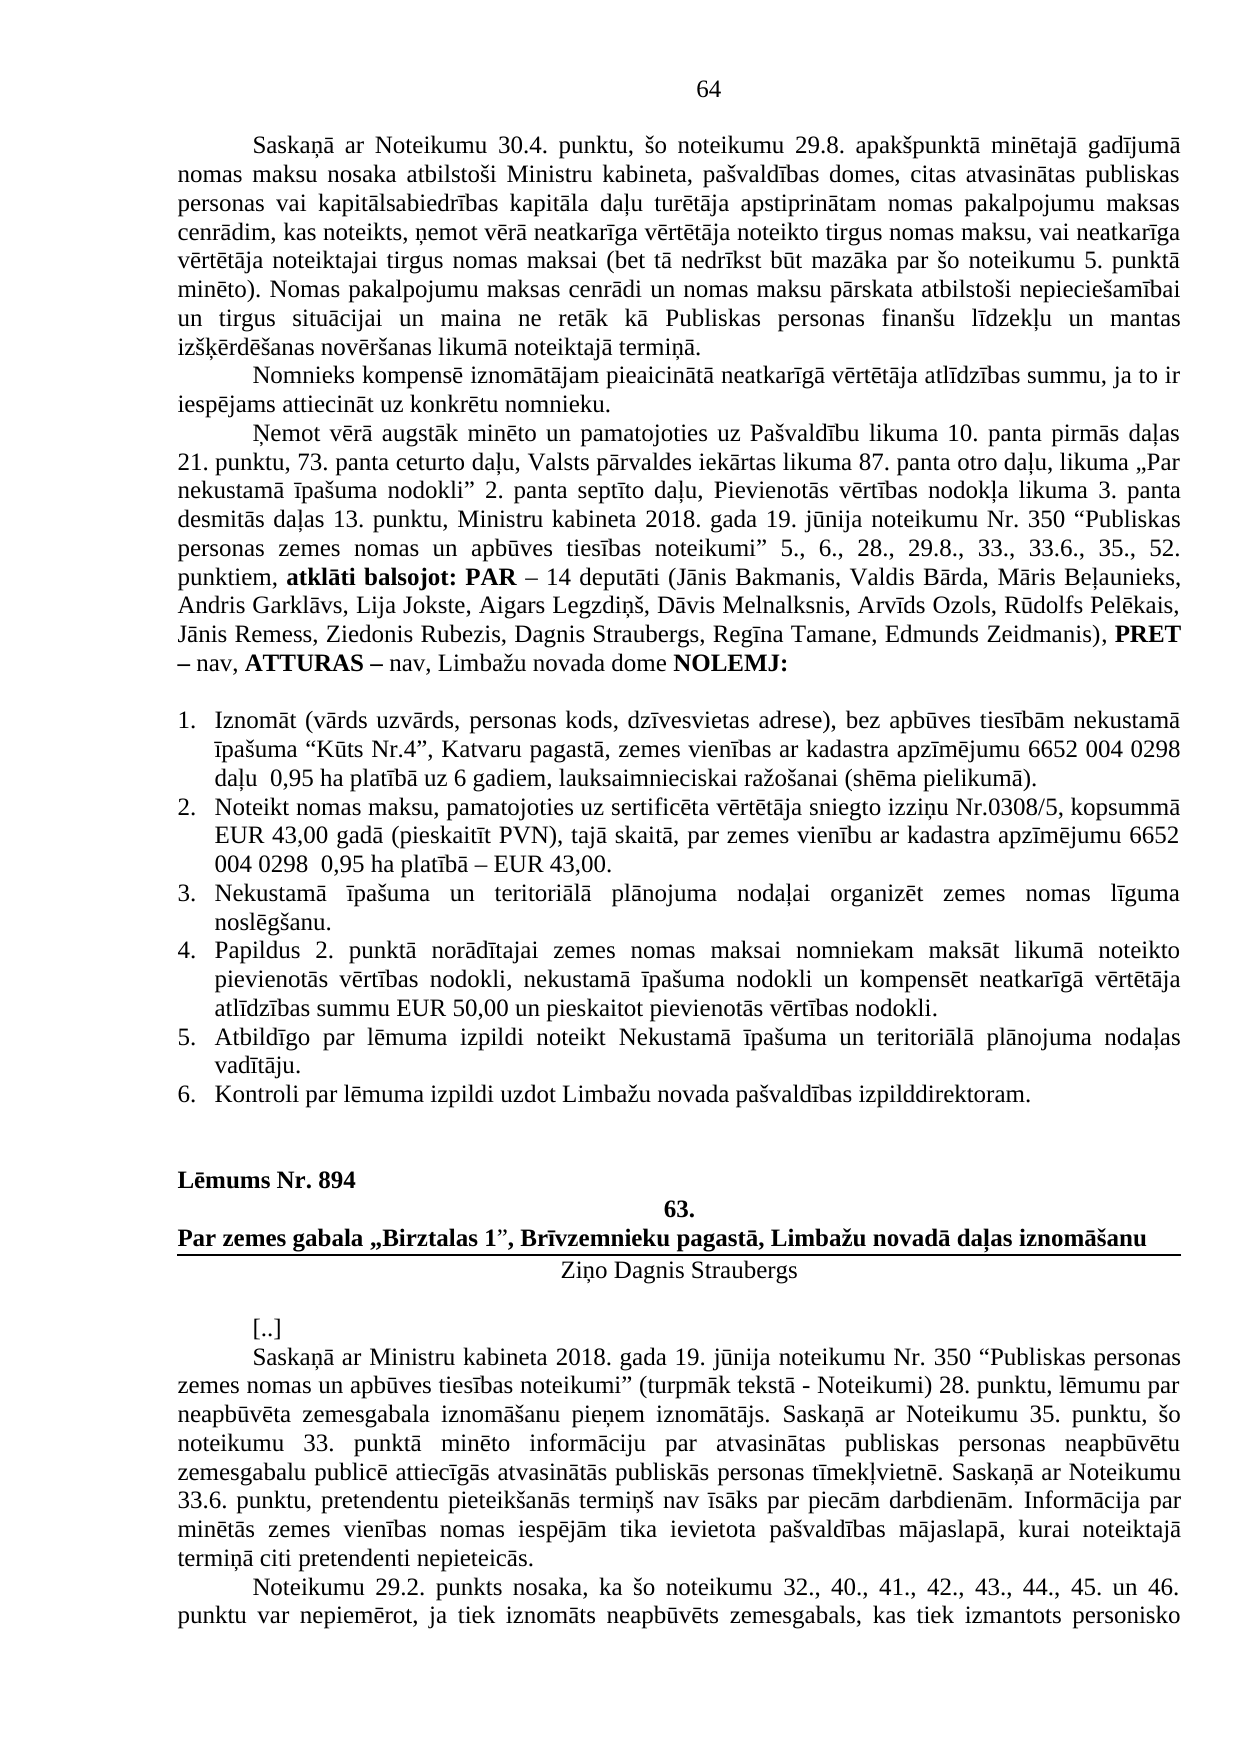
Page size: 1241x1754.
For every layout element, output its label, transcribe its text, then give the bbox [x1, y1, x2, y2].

text Saskaņā ar Noteikumu 30.4. punktu, šo noteikumu 29.8. apakšpunktā minētajā gadījumā nomas maksu nosaka atbilstoši Ministru kabineta, pašvaldības domes, citas atvasinātas publiskas personas vai kapitālsabiedrības kapitāla daļu turētāja apstiprinātam nomas pakalpojumu maksas cenrādim, kas noteikts, ņemot vērā neatkarīga vērtētāja noteikto tirgus nomas maksu, vai neatkarīga vērtētāja noteiktajai tirgus nomas maksai (bet tā nedrīkst būt mazāka par šo noteikumu 5. punktā minēto). Nomas pakalpojumu maksas cenrādi un nomas maksu pārskata atbilstoši nepieciešamībai un tirgus situācijai un maina ne retāk kā Publiskas personas finanšu līdzekļu un mantas izšķērdēšanas novēršanas likumā noteiktajā termiņā. [177, 131, 1181, 361]
text Nomnieks kompensē iznomātājam pieaicinātā neatkarīgā vērtētāja atlīdzības summu, ja to ir iespējams attiecināt uz konkrētu nomnieku. [177, 361, 1181, 418]
text Ziņo Dagnis Straubergs [177, 1256, 1181, 1284]
list Atbildīgo par lēmuma izpildi noteikt Nekustamā īpašuma un teritoriālā plānojuma nodaļas vadītāju. [177, 1022, 1181, 1079]
list Nekustamā īpašuma un teritoriālā plānojuma nodaļai organizēt zemes nomas līguma noslēgšanu. [177, 878, 1181, 936]
list Papildus 2. punktā norādītajai zemes nomas maksai nomniekam maksāt likumā noteikto pievienotās vērtības nodokli, nekustamā īpašuma nodokli un kompensēt neatkarīgā vērtētāja atlīdzības summu EUR 50,00 un pieskaitot pievienotās vērtības nodokli. [177, 936, 1181, 1022]
text Saskaņā ar Ministru kabineta 2018. gada 19. jūnija noteikumu Nr. 350 “Publiskas personas zemes nomas un apbūves tiesības noteikumi” (turpmāk tekstā - Noteikumi) 28. punktu, lēmumu par neapbūvēta zemesgabala iznomāšanu pieņem iznomātājs. Saskaņā ar Noteikumu 35. punktu, šo noteikumu 33. punktā minēto informāciju par atvasinātas publiskas personas neapbūvētu zemesgabalu publicē attiecīgās atvasinātās publiskās personas tīmekļvietnē. Saskaņā ar Noteikumu 33.6. punktu, pretendentu pieteikšanās termiņš nav īsāks par piecām darbdienām. Informācija par minētās zemes vienības nomas iespējām tika ievietota pašvaldības mājaslapā, kurai noteiktajā termiņā citi pretendenti nepieteicās. [177, 1342, 1181, 1572]
text Par zemes gabala „Birztalas 1”, Brīvzemnieku pagastā, Limbažu novadā daļas iznomāšanu [177, 1223, 1181, 1254]
text 63. [177, 1194, 1181, 1223]
text [..] [177, 1313, 1181, 1342]
list Noteikt nomas maksu, pamatojoties uz sertificēta vērtētāja sniegto izziņu Nr.0308/5, kopsummā EUR 43,00 gadā (pieskaitīt PVN), tajā skaitā, par zemes vienību ar kadastra apzīmējumu 6652 004 0298 0,95 ha platībā – EUR 43,00. [177, 792, 1181, 878]
list Iznomāt (vārds uzvārds, personas kods, dzīvesvietas adrese), bez apbūves tiesībām nekustamā īpašuma “Kūts Nr.4”, Katvaru pagastā, zemes vienības ar kadastra apzīmējumu 6652 004 0298 daļu 0,95 ha platībā uz 6 gadiem, lauksaimnieciskai ražošanai (shēma pielikumā). [177, 706, 1181, 792]
text Lēmums Nr. 894 [177, 1166, 1181, 1194]
text Ņemot vērā augstāk minēto un pamatojoties uz Pašvaldību likuma 10. panta pirmās daļas 21. punktu, 73. panta ceturto daļu, Valsts pārvaldes iekārtas likuma 87. panta otro daļu, likuma „Par nekustamā īpašuma nodokli” 2. panta septīto daļu, Pievienotās vērtības nodokļa likuma 3. panta desmitās daļas 13. punktu, Ministru kabineta 2018. gada 19. jūnija noteikumu Nr. 350 “Publiskas personas zemes nomas un apbūves tiesības noteikumi” 5., 6., 28., 29.8., 33., 33.6., 35., 52. punktiem, atklāti balsojot: PAR – 14 deputāti (Jānis Bakmanis, Valdis Bārda, Māris Beļaunieks, Andris Garklāvs, Lija Jokste, Aigars Legzdiņš, Dāvis Melnalksnis, Arvīds Ozols, Rūdolfs Pelēkais, Jānis Remess, Ziedonis Rubezis, Dagnis Straubergs, Regīna Tamane, Edmunds Zeidmanis), PRET – nav, ATTURAS – nav, Limbažu novada dome NOLEMJ: [177, 418, 1181, 677]
list Kontroli par lēmuma izpildi uzdot Limbažu novada pašvaldības izpilddirektoram. [177, 1079, 1181, 1108]
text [177, 1572, 1181, 1629]
